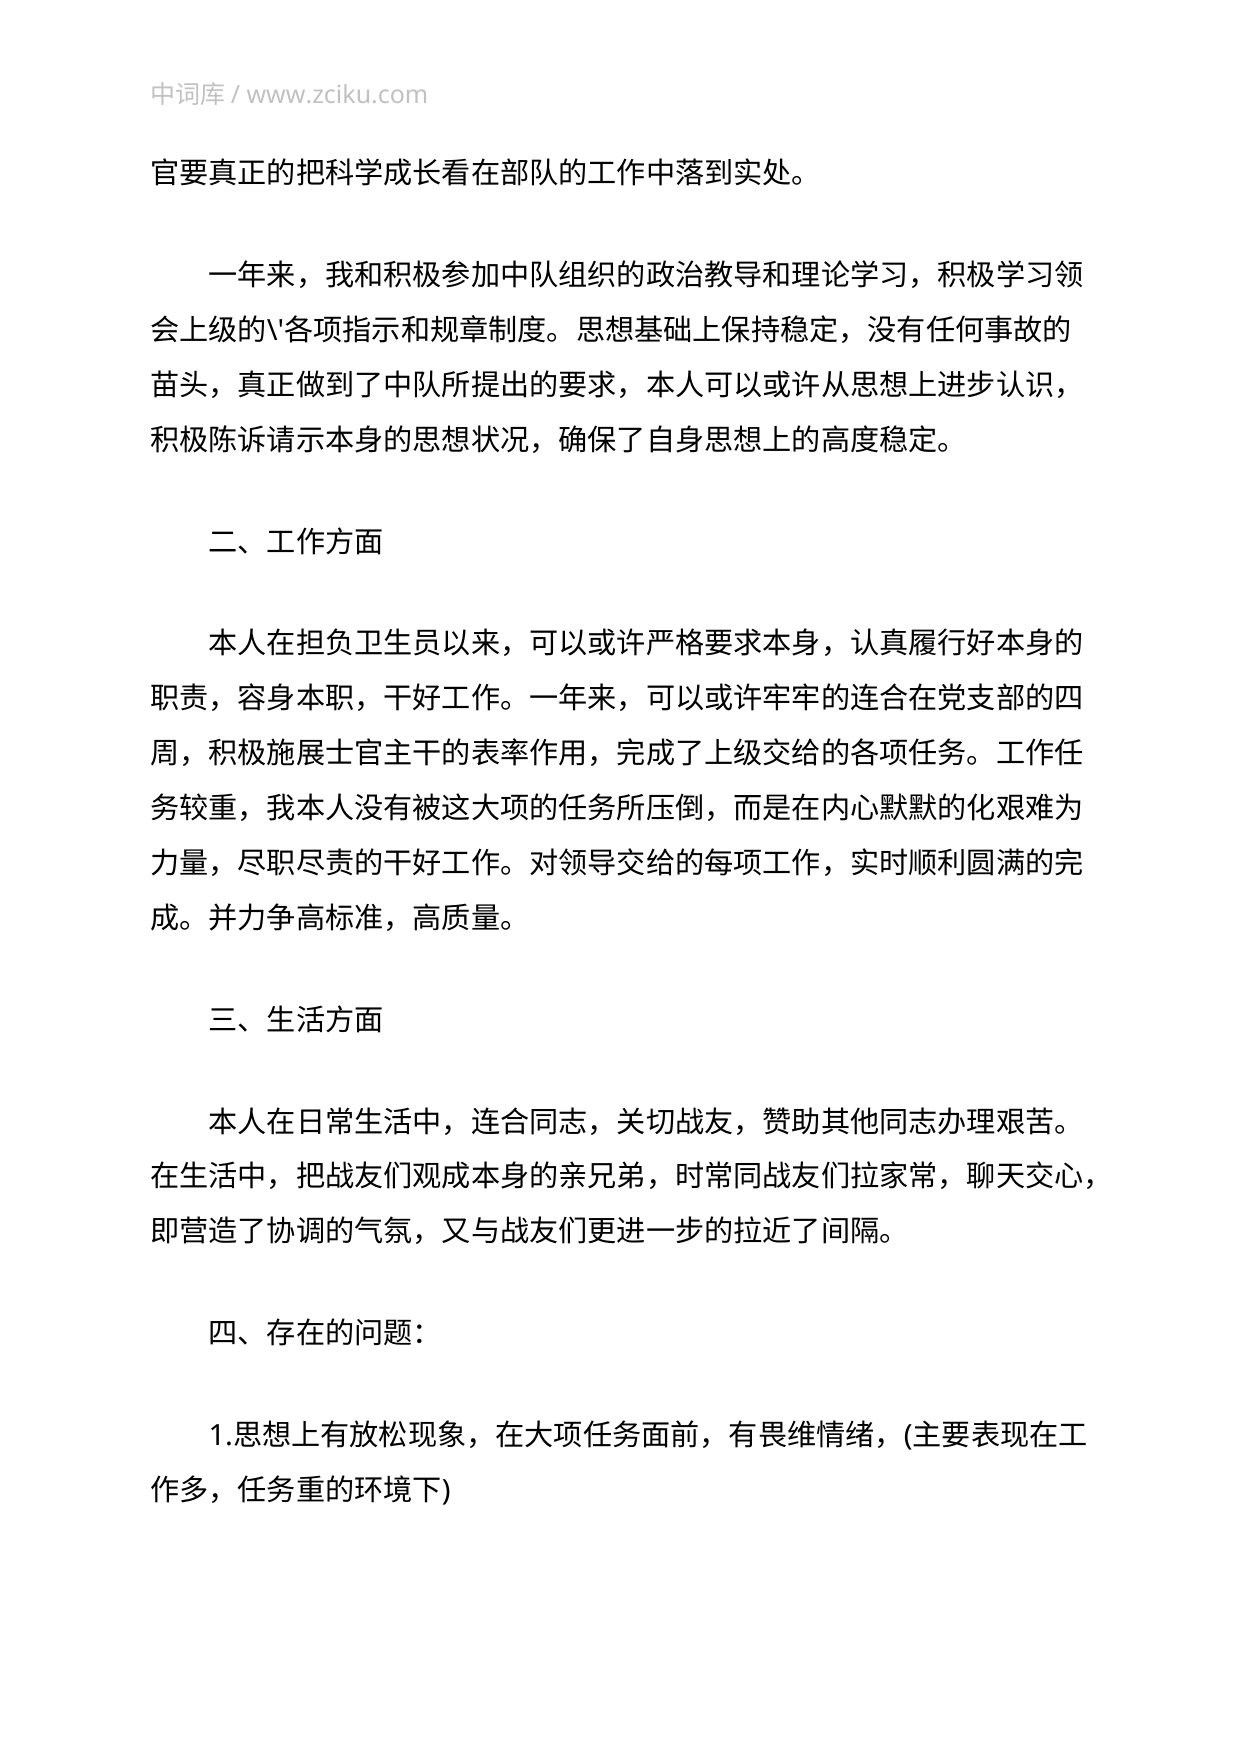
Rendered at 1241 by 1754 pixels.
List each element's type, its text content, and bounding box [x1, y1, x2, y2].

text 二、工作方面 [150, 518, 1090, 561]
text 本人在日常生活中，连合同志，关切战友，赞助其他同志办理艰苦。在生活中，把战友们观成本身的亲兄弟，时常同战友们拉家常，聊天交心，即营造了协调的气氛，又与战友们更进一步的拉近了间隔。 [150, 1098, 1090, 1250]
text 四、存在的问题： [150, 1310, 1090, 1352]
text 三、生活方面 [150, 996, 1090, 1039]
text 本人在担负卫生员以来，可以或许严格要求本身，认真履行好本身的职责，容身本职，干好工作。一年来，可以或许牢牢的连合在党支部的四周，积极施展士官主干的表率作用，完成了上级交给的各项任务。工作任务较重，我本人没有被这大项的任务所压倒，而是在内心默默的化艰难为力量，尽职尽责的干好工作。对领导交给的每项工作，实时顺利圆满的完成。并力争高标准，高质量。 [150, 620, 1090, 937]
text 一年来，我和积极参加中队组织的政治教导和理论学习，积极学习领会上级的\'各项指示和规章制度。思想基础上保持稳定，没有任何事故的苗头，真正做到了中队所提出的要求，本人可以或许从思想上进步认识，积极陈诉请示本身的思想状况，确保了自身思想上的高度稳定。 [150, 252, 1090, 459]
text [150, 150, 1090, 192]
text 1.思想上有放松现象，在大项任务面前，有畏维情绪，(主要表现在工作多，任务重的环境下) [150, 1411, 1090, 1509]
